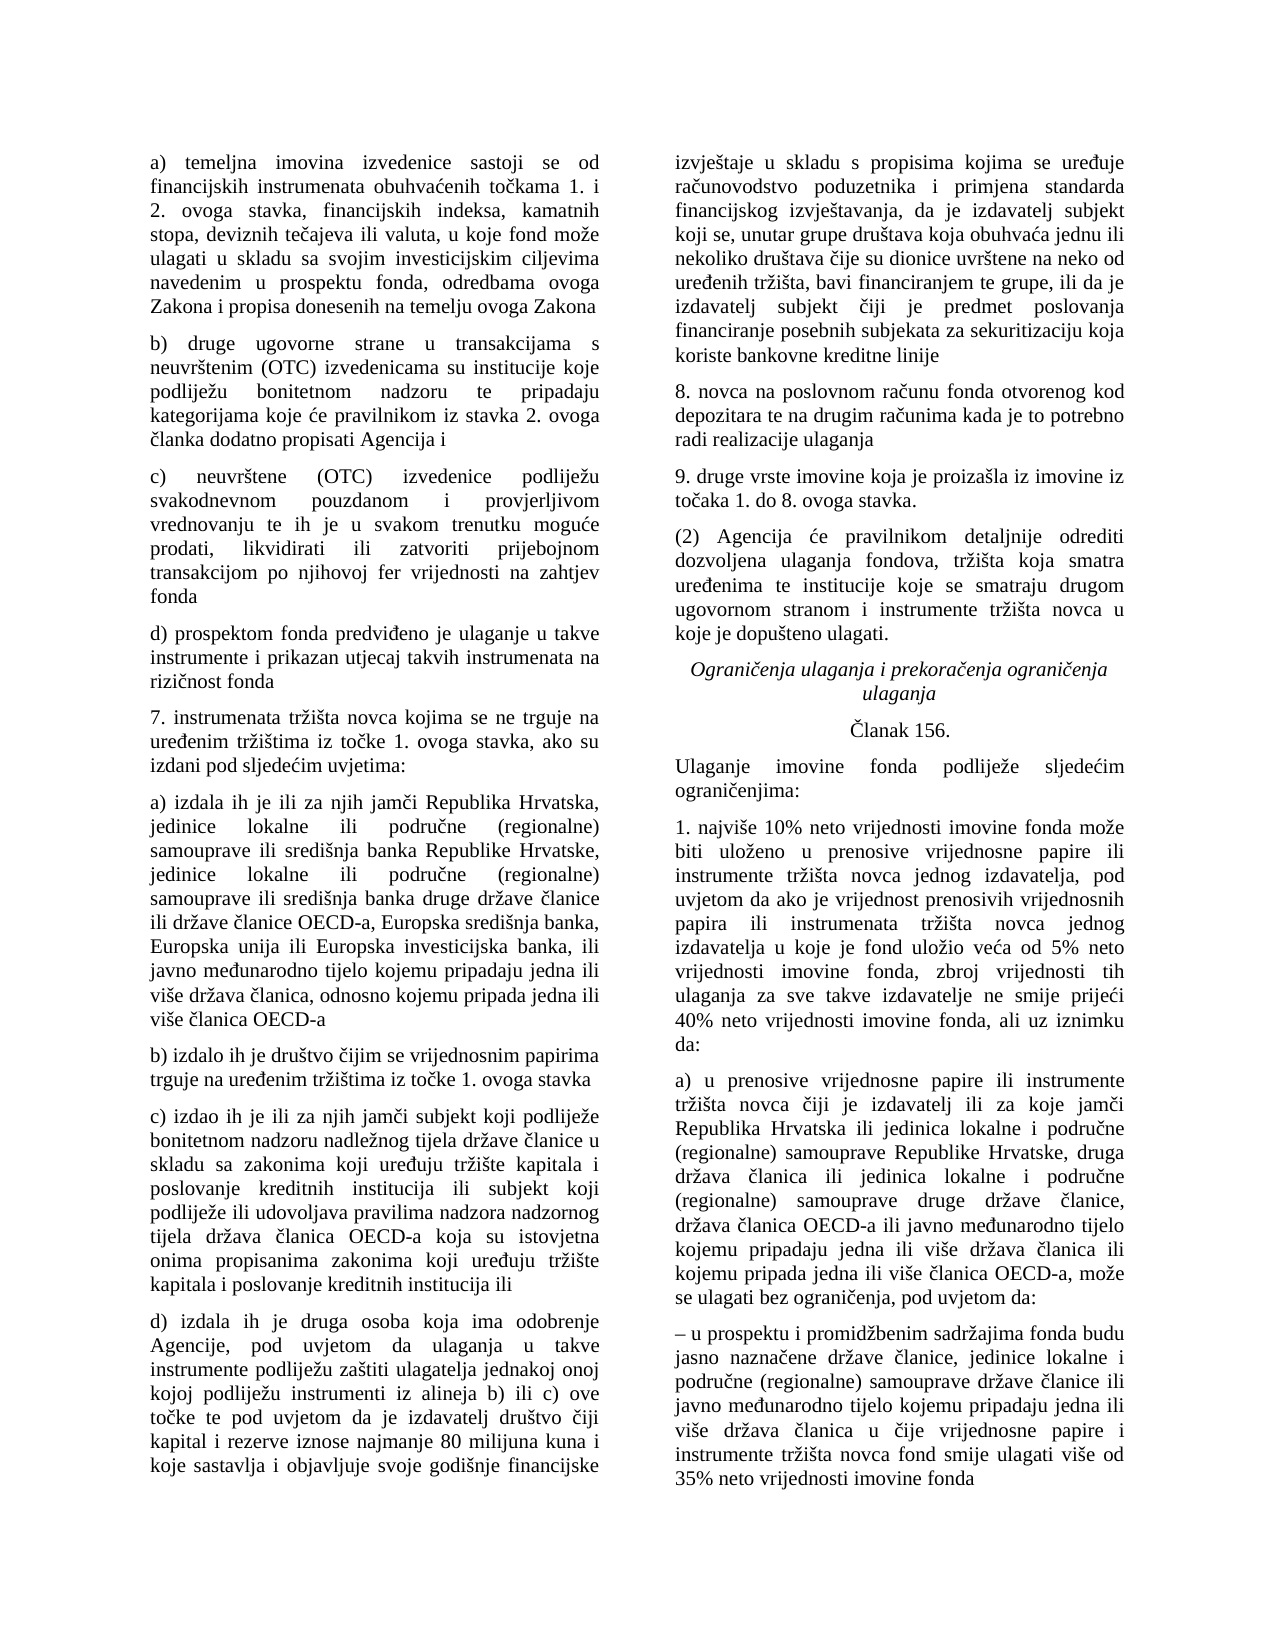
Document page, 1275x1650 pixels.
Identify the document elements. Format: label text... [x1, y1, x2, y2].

text 9. druge vrste imovine koja je proizašla iz imovine iz točaka 1. do 8. ovoga stavka. [675, 464, 1125, 512]
text a) temeljna imovina izvedenice sastoji se od financijskih instrumenata obuhvaćenih točkama 1. i 2. ovoga stavka, financijskih indeksa, kamatnih stopa, deviznih tečajeva ili valuta, u koje fond može ulagati u skladu sa svojim investicijskim ciljevima navedenim u prospektu fonda, odredbama ovoga Zakona i propisa donesenih na temelju ovoga Zakona [150, 150, 600, 318]
text a) u prenosive vrijednosne papire ili instrumente tržišta novca čiji je izdavatelj ili za koje jamči Republika Hrvatska ili jedinica lokalne i područne (regionalne) samouprave Republike Hrvatske, druga država članica ili jedinica lokalne i područne (regionalne) samouprave druge države članice, država članica OECD-a ili javno međunarodno tijelo kojemu pripadaju jedna ili više država članica ili kojemu pripada jedna ili više članica OECD-a, može se ulagati bez ograničenja, pod uvjetom da: [675, 1068, 1125, 1309]
text Članak 156. [675, 718, 1125, 742]
text 1. najviše 10% neto vrijednosti imovine fonda može biti uloženo u prenosive vrijednosne papire ili instrumente tržišta novca jednog izdavatelja, pod uvjetom da ako je vrijednost prenosivih vrijednosnih papira ili instrumenata tržišta novca jednog izdavatelja u koje je fond uložio veća od 5% neto vrijednosti imovine fonda, zbroj vrijednosti tih ulaganja za sve takve izdavatelje ne smije prijeći 40% neto vrijednosti imovine fonda, ali uz iznimku da: [675, 815, 1125, 1056]
text c) izdao ih je ili za njih jamči subjekt koji podliježe bonitetnom nadzoru nadležnog tijela države članice u skladu sa zakonima koji uređuju tržište kapitala i poslovanje kreditnih institucija ili subjekt koji podliježe ili udovoljava pravilima nadzora nadzornog tijela država članica OECD-a koja su istovjetna onima propisanima zakonima koji uređuju tržište kapitala i poslovanje kreditnih institucija ili [150, 1104, 600, 1296]
text d) izdala ih je druga osoba koja ima odobrenje Agencije, pod uvjetom da ulaganja u takve instrumente podliježu zaštiti ulagatelja jednakoj onoj kojoj podliježu instrumenti iz alineja b) ili c) ove točke te pod uvjetom da je izdavatelj društvo čiji kapital i rezerve iznose najmanje 80 milijuna kuna i koje sastavlja i objavljuje svoje godišnje financijske izvještaje u skladu s propisima kojima se uređuje računovodstvo poduzetnika i primjena standarda financijskog izvještavanja, da je izdavatelj subjekt koji se, unutar grupe društava koja obuhvaća jednu ili nekoliko društava čije su dionice uvrštene na neko od uređenih tržišta, bavi financiranjem te grupe, ili da je izdavatelj subjekt čiji je predmet poslovanja financiranje posebnih subjekata za sekuritizaciju koja koriste bankovne kreditne linije [675, 150, 1125, 367]
text 8. novca na poslovnom računu fonda otvorenog kod depozitara te na drugim računima kada je to potrebno radi realizacije ulaganja [675, 379, 1125, 451]
text Ograničenja ulaganja i prekoračenja ograničenja ulaganja [675, 657, 1125, 705]
text d) prospektom fonda predviđeno je ulaganje u takve instrumente i prikazan utjecaj takvih instrumenata na rizičnost fonda [150, 621, 600, 693]
text d) izdala ih je druga osoba koja ima odobrenje Agencije, pod uvjetom da ulaganja u takve instrumente podliježu zaštiti ulagatelja jednakoj onoj kojoj podliježu instrumenti iz alineja b) ili c) ove točke te pod uvjetom da je izdavatelj društvo čiji kapital i rezerve iznose najmanje 80 milijuna kuna i koje sastavlja i objavljuje svoje godišnje financijske izvještaje u skladu s propisima kojima se uređuje računovodstvo poduzetnika i primjena standarda financijskog izvještavanja, da je izdavatelj subjekt koji se, unutar grupe društava koja obuhvaća jednu ili nekoliko društava čije su dionice uvrštene na neko od uređenih tržišta, bavi financiranjem te grupe, ili da je izdavatelj subjekt čiji je predmet poslovanja financiranje posebnih subjekata za sekuritizaciju koja koriste bankovne kreditne linije [150, 1309, 600, 1477]
text b) druge ugovorne strane u transakcijama s neuvrštenim (OTC) izvedenicama su institucije koje podliježu bonitetnom nadzoru te pripadaju kategorijama koje će pravilnikom iz stavka 2. ovoga članka dodatno propisati Agencija i [150, 331, 600, 451]
text (2) Agencija će pravilnikom detaljnije odrediti dozvoljena ulaganja fondova, tržišta koja smatra uređenima te institucije koje se smatraju drugom ugovornom stranom i instrumente tržišta novca u koje je dopušteno ulagati. [675, 524, 1125, 645]
text – u prospektu i promidžbenim sadržajima fonda budu jasno naznačene države članice, jedinice lokalne i područne (regionalne) samouprave države članice ili javno međunarodno tijelo kojemu pripadaju jedna ili više država članica u čije vrijednosne papire i instrumente tržišta novca fond smije ulagati više od 35% neto vrijednosti imovine fonda [675, 1321, 1125, 1490]
text c) neuvrštene (OTC) izvedenice podliježu svakodnevnom pouzdanom i provjerljivom vrednovanju te ih je u svakom trenutku moguće prodati, likvidirati ili zatvoriti prijebojnom transakcijom po njihovoj fer vrijednosti na zahtjev fonda [150, 464, 600, 608]
text Ulaganje imovine fonda podliježe sljedećim ograničenjima: [675, 754, 1125, 802]
text a) izdala ih je ili za njih jamči Republika Hrvatska, jedinice lokalne ili područne (regionalne) samouprave ili središnja banka Republike Hrvatske, jedinice lokalne ili područne (regionalne) samouprave ili središnja banka druge države članice ili države članice OECD-a, Europska središnja banka, Europska unija ili Europska investicijska banka, ili javno međunarodno tijelo kojemu pripadaju jedna ili više država članica, odnosno kojemu pripada jedna ili više članica OECD-a [150, 790, 600, 1031]
text b) izdalo ih je društvo čijim se vrijednosnim papirima trguje na uređenim tržištima iz točke 1. ovoga stavka [150, 1043, 600, 1091]
text 7. instrumenata tržišta novca kojima se ne trguje na uređenim tržištima iz točke 1. ovoga stavka, ako su izdani pod sljedećim uvjetima: [150, 705, 600, 777]
